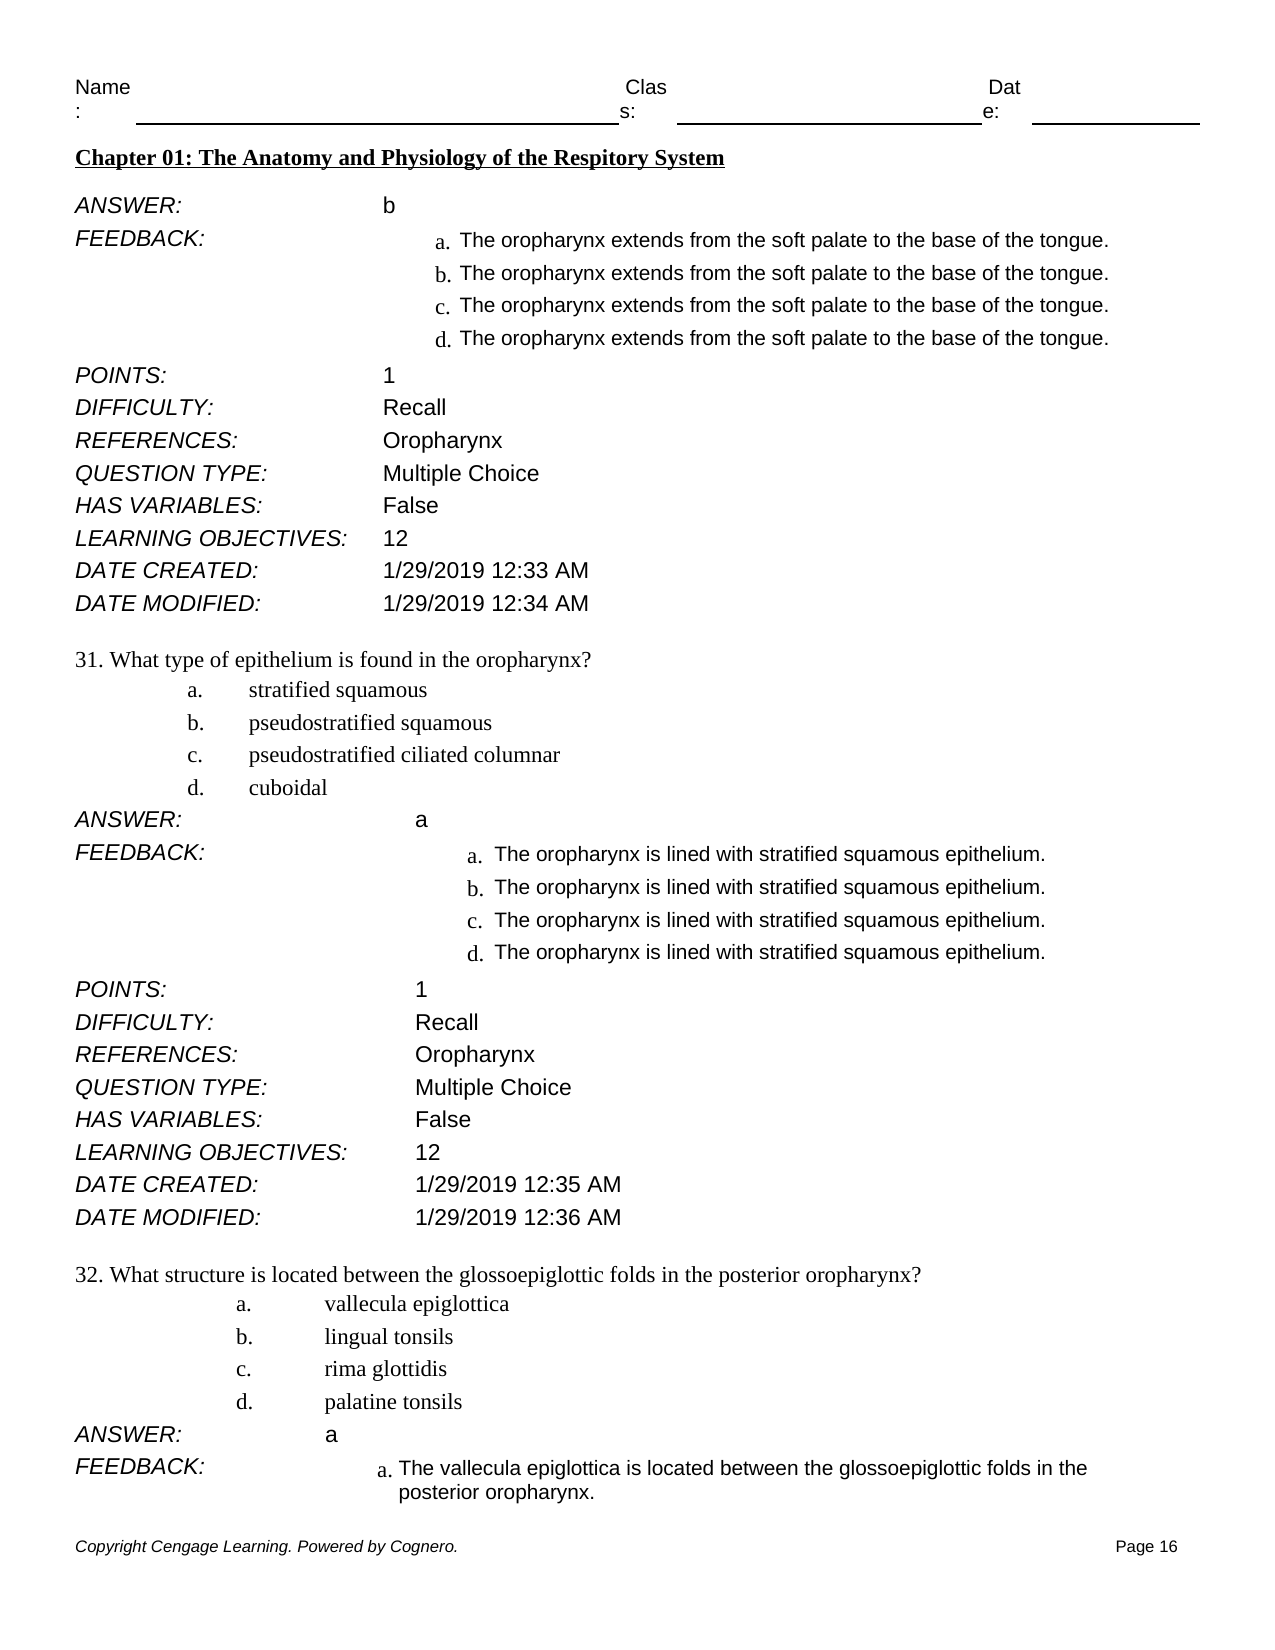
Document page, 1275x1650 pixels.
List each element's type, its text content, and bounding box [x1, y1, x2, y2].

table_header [75, 1261, 1200, 1510]
table_header 31. What type of epithelium is found in the oropharynx? [75, 647, 1200, 1234]
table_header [75, 189, 1200, 619]
